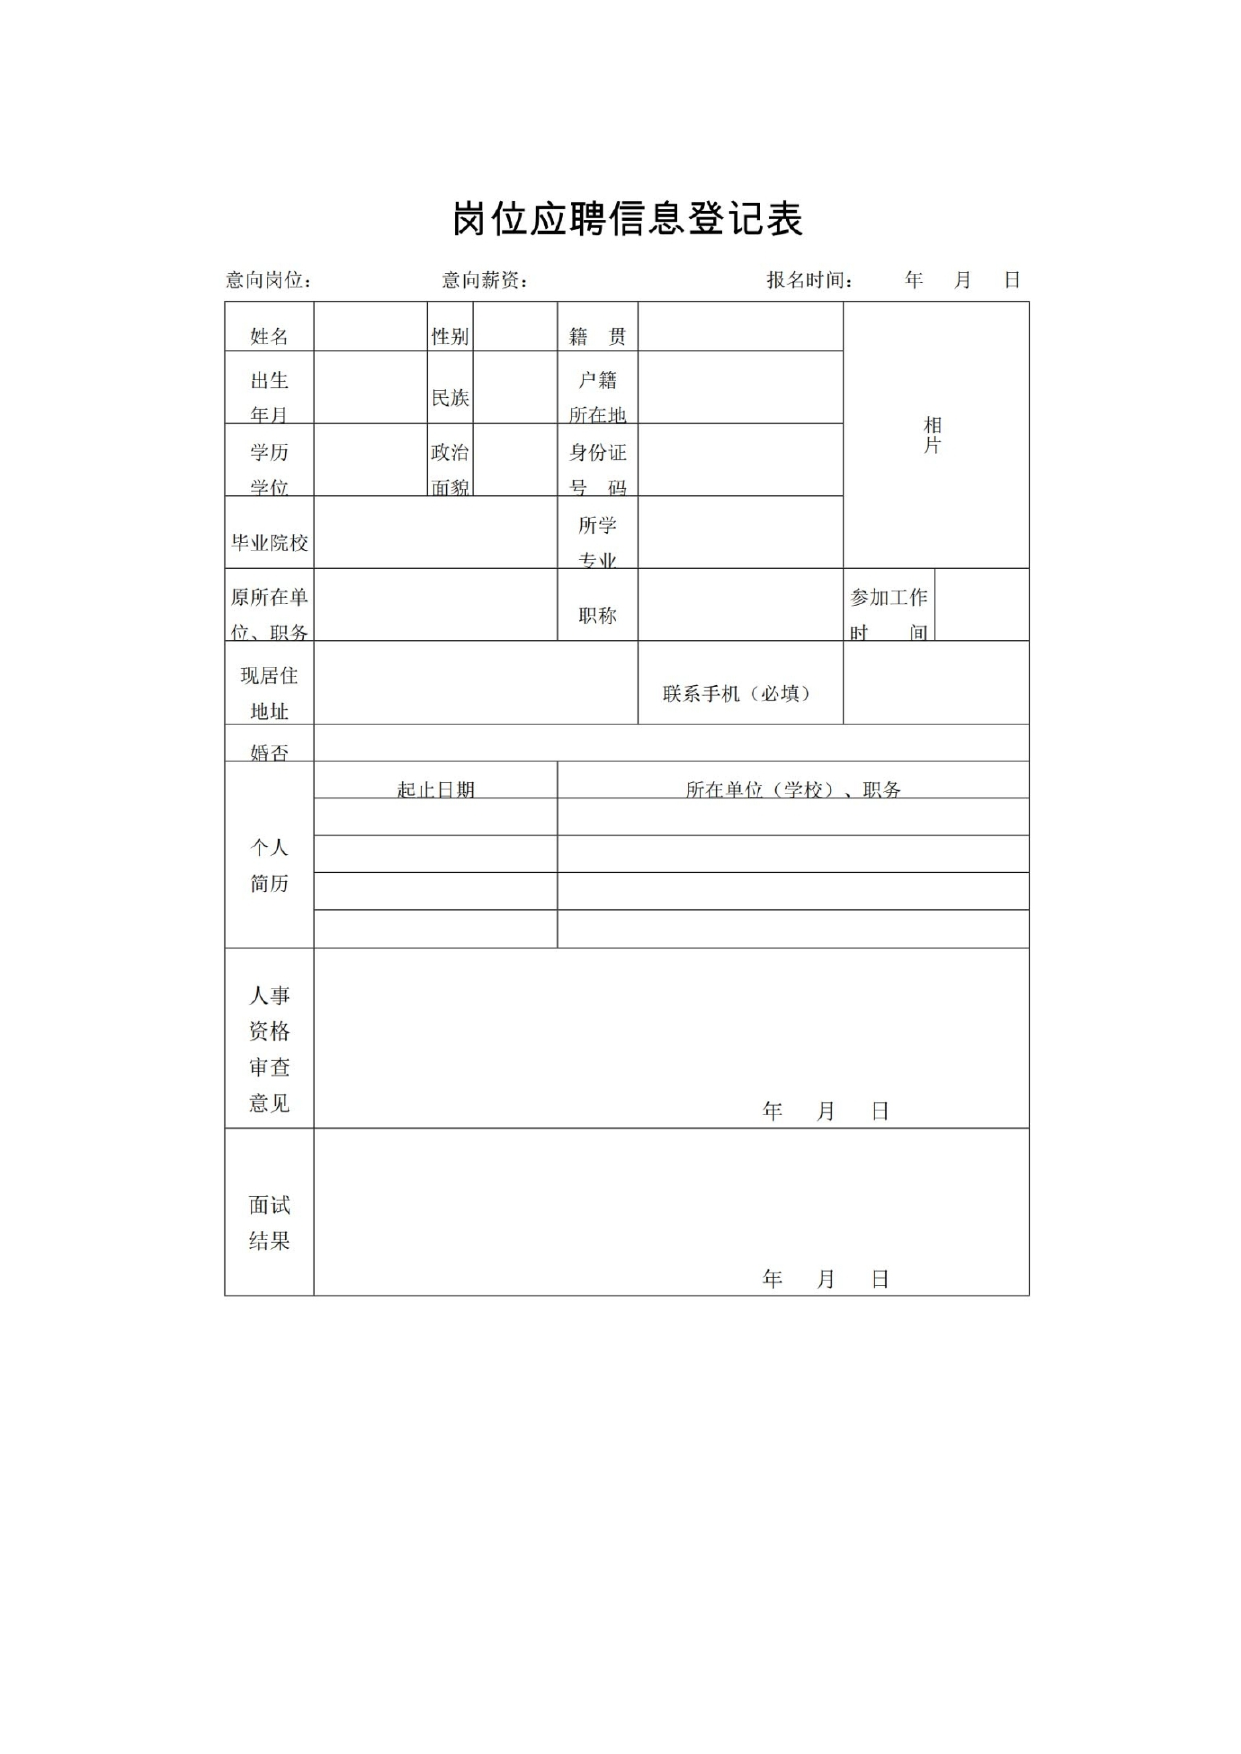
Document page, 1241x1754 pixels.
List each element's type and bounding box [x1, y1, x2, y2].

picture [187, 162, 1053, 1321]
